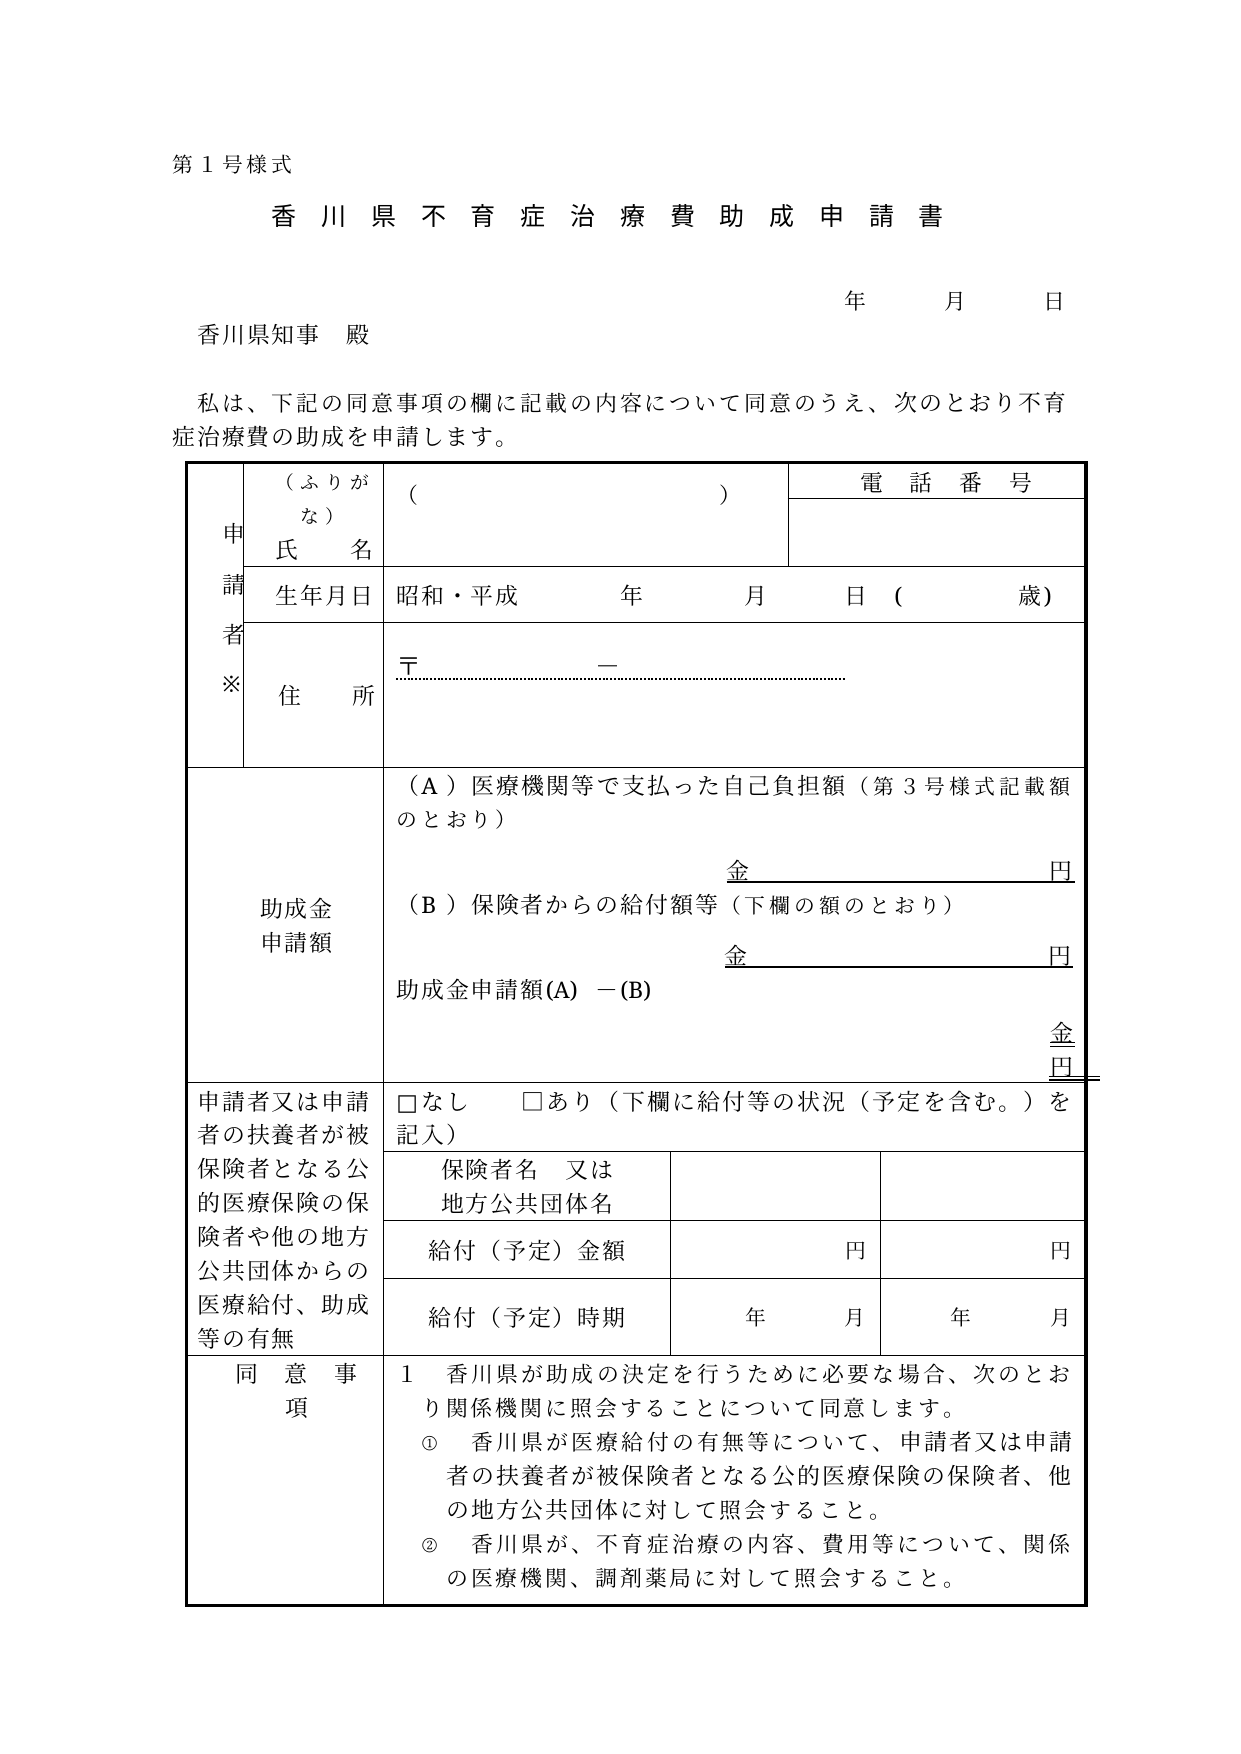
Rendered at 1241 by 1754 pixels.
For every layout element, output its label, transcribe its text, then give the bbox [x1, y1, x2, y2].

table_cell 同 意 事 項 [188, 1356, 383, 1604]
table_cell 円 [671, 1221, 880, 1278]
table_cell （A）医療機関等で支払った自己負担額（第３号様式記載額のとおり） 金 円 （B）保険者からの給付額等（下欄の額のとおり） 金 円 助成金申請額(A)－(B) 金 円 [384, 768, 1084, 1082]
table_cell 助成金 申請額 [188, 768, 383, 1082]
table_cell 給付（予定）時期 [384, 1279, 670, 1355]
table_cell 保険者名 又は 地方公共団体名 [384, 1152, 670, 1220]
table_cell □なし □あり（下欄に給付等の状況（予定を含む。）を記入） [384, 1083, 1084, 1151]
table_header 電 話 番 号 [789, 464, 1084, 498]
table_cell 昭和・平成 年 月 日 ( 歳) [384, 567, 1084, 622]
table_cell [384, 1356, 1084, 1604]
text 私は、下記の同意事項の欄に記載の内容について同意のうえ、次のとおり不育症治療費の助成を申請します。 [172, 384, 1068, 452]
table_cell 円 [881, 1221, 1084, 1278]
table_cell 生年月日 [244, 567, 383, 622]
table_cell 〒 － [384, 623, 1084, 767]
text 第１号様式 [172, 147, 1068, 181]
table_cell 年 月 [671, 1279, 880, 1355]
text 香川県知事 殿 [172, 317, 1068, 351]
table_cell 住 所 [244, 623, 383, 767]
table_cell 申請者又は申請者の扶養者が被保険者となる公的医療保険の保険者や他の地方公共団体からの医療給付、助成等の有無 [188, 1083, 383, 1355]
table_header （ふりがな） 氏 名 [244, 464, 383, 566]
table_cell 給付（予定）金額 [384, 1221, 670, 1278]
table_header 申 請 者 ※ [188, 464, 243, 767]
table_cell [671, 1152, 880, 1220]
table_cell [789, 499, 1084, 566]
text 香川県不育症治療費助成申請書 [172, 181, 1068, 249]
table_cell [881, 1152, 1084, 1220]
table_cell 年 月 [881, 1279, 1084, 1355]
text 年 月 日 [172, 283, 1068, 317]
table_header （ ） [384, 464, 788, 566]
